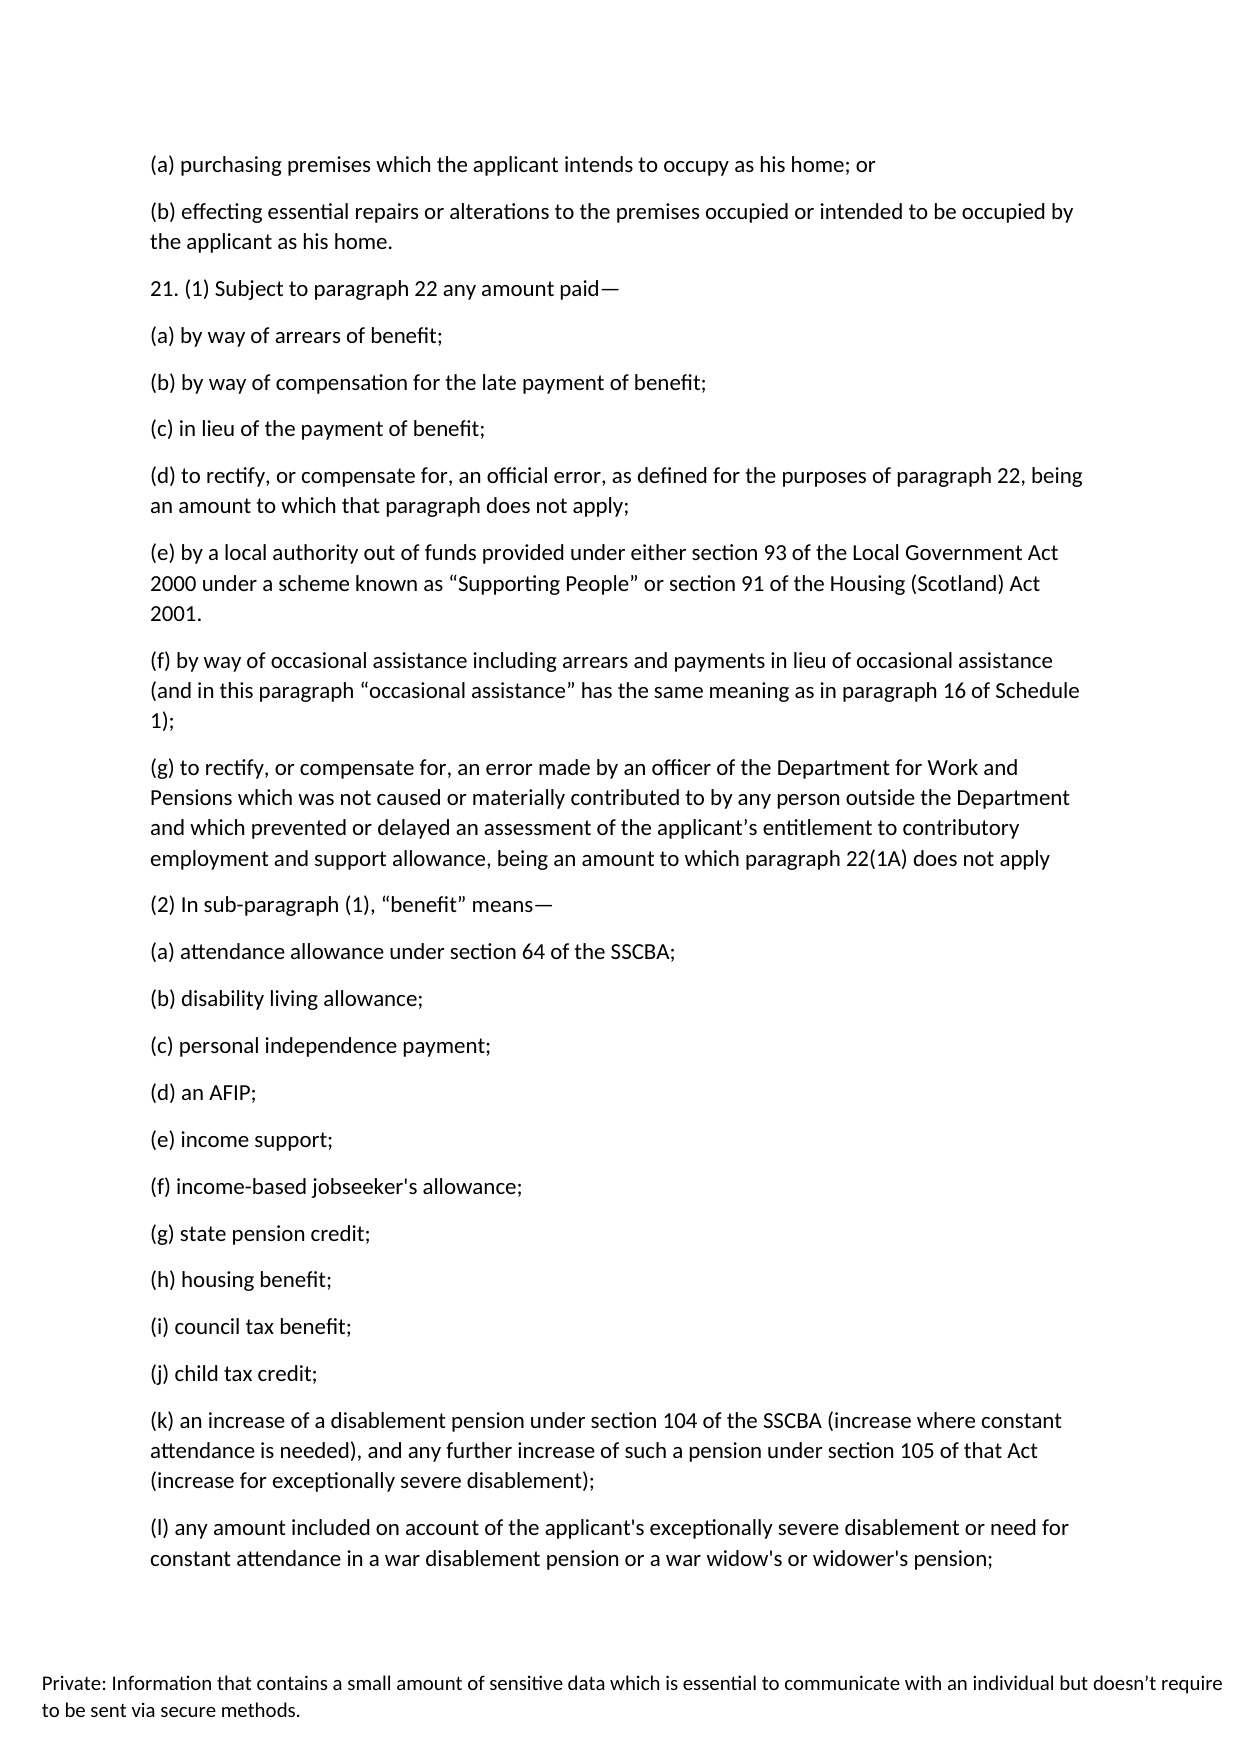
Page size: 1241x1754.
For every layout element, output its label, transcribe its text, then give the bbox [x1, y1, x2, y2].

text (e) income support; [150, 1125, 1090, 1153]
text (b) by way of compensation for the late payment of benefit; [150, 368, 1090, 396]
text (g) state pension credit; [150, 1219, 1090, 1247]
text (j) child tax credit; [150, 1359, 1090, 1387]
text (c) in lieu of the payment of benefit; [150, 414, 1090, 443]
text (f) by way of occasional assistance including arrears and payments in lieu of occasional assistance (and in this paragraph “occasional assistance” has the same meaning as in paragraph 16 of Schedule 1); [150, 646, 1090, 734]
text (d) an AFIP; [150, 1078, 1090, 1106]
text (i) council tax benefit; [150, 1312, 1090, 1341]
text (k) an increase of a disablement pension under section 104 of the SSCBA (increase where constant attendance is needed), and any further increase of such a pension under section 105 of that Act (increase for exceptionally severe disablement); [150, 1406, 1090, 1495]
text (c) personal independence payment; [150, 1031, 1090, 1059]
text (a) by way of arrears of benefit; [150, 321, 1090, 349]
text (a) attendance allowance under section 64 of the SSCBA; [150, 937, 1090, 966]
text (b) disability living allowance; [150, 984, 1090, 1012]
text (f) income-based jobseeker's allowance; [150, 1172, 1090, 1200]
text (d) to rectify, or compensate for, an official error, as defined for the purposes of paragraph 22, being an amount to which that paragraph does not apply; [150, 461, 1090, 520]
text (b) effecting essential repairs or alterations to the premises occupied or intended to be occupied by the applicant as his home. [150, 197, 1090, 255]
text (e) by a local authority out of funds provided under either section 93 of the Local Government Act 2000 under a scheme known as “Supporting People” or section 91 of the Housing (Scotland) Act 2001. [150, 538, 1090, 627]
text (a) purchasing premises which the applicant intends to occupy as his home; or [150, 150, 1090, 178]
text (l) any amount included on account of the applicant's exceptionally severe disablement or need for constant attendance in a war disablement pension or a war widow's or widower's pension; [150, 1513, 1090, 1572]
text (2) In sub-paragraph (1), “benefit” means— [150, 891, 1090, 919]
text (g) to rectify, or compensate for, an error made by an officer of the Department for Work and Pensions which was not caused or materially contributed to by any person outside the Department and which prevented or delayed an assessment of the applicant’s entitlement to contributory employment and support allowance, being an amount to which paragraph 22(1A) does not apply [150, 753, 1090, 872]
text 21. (1) Subject to paragraph 22 any amount paid— [150, 274, 1090, 302]
text (h) housing benefit; [150, 1266, 1090, 1294]
